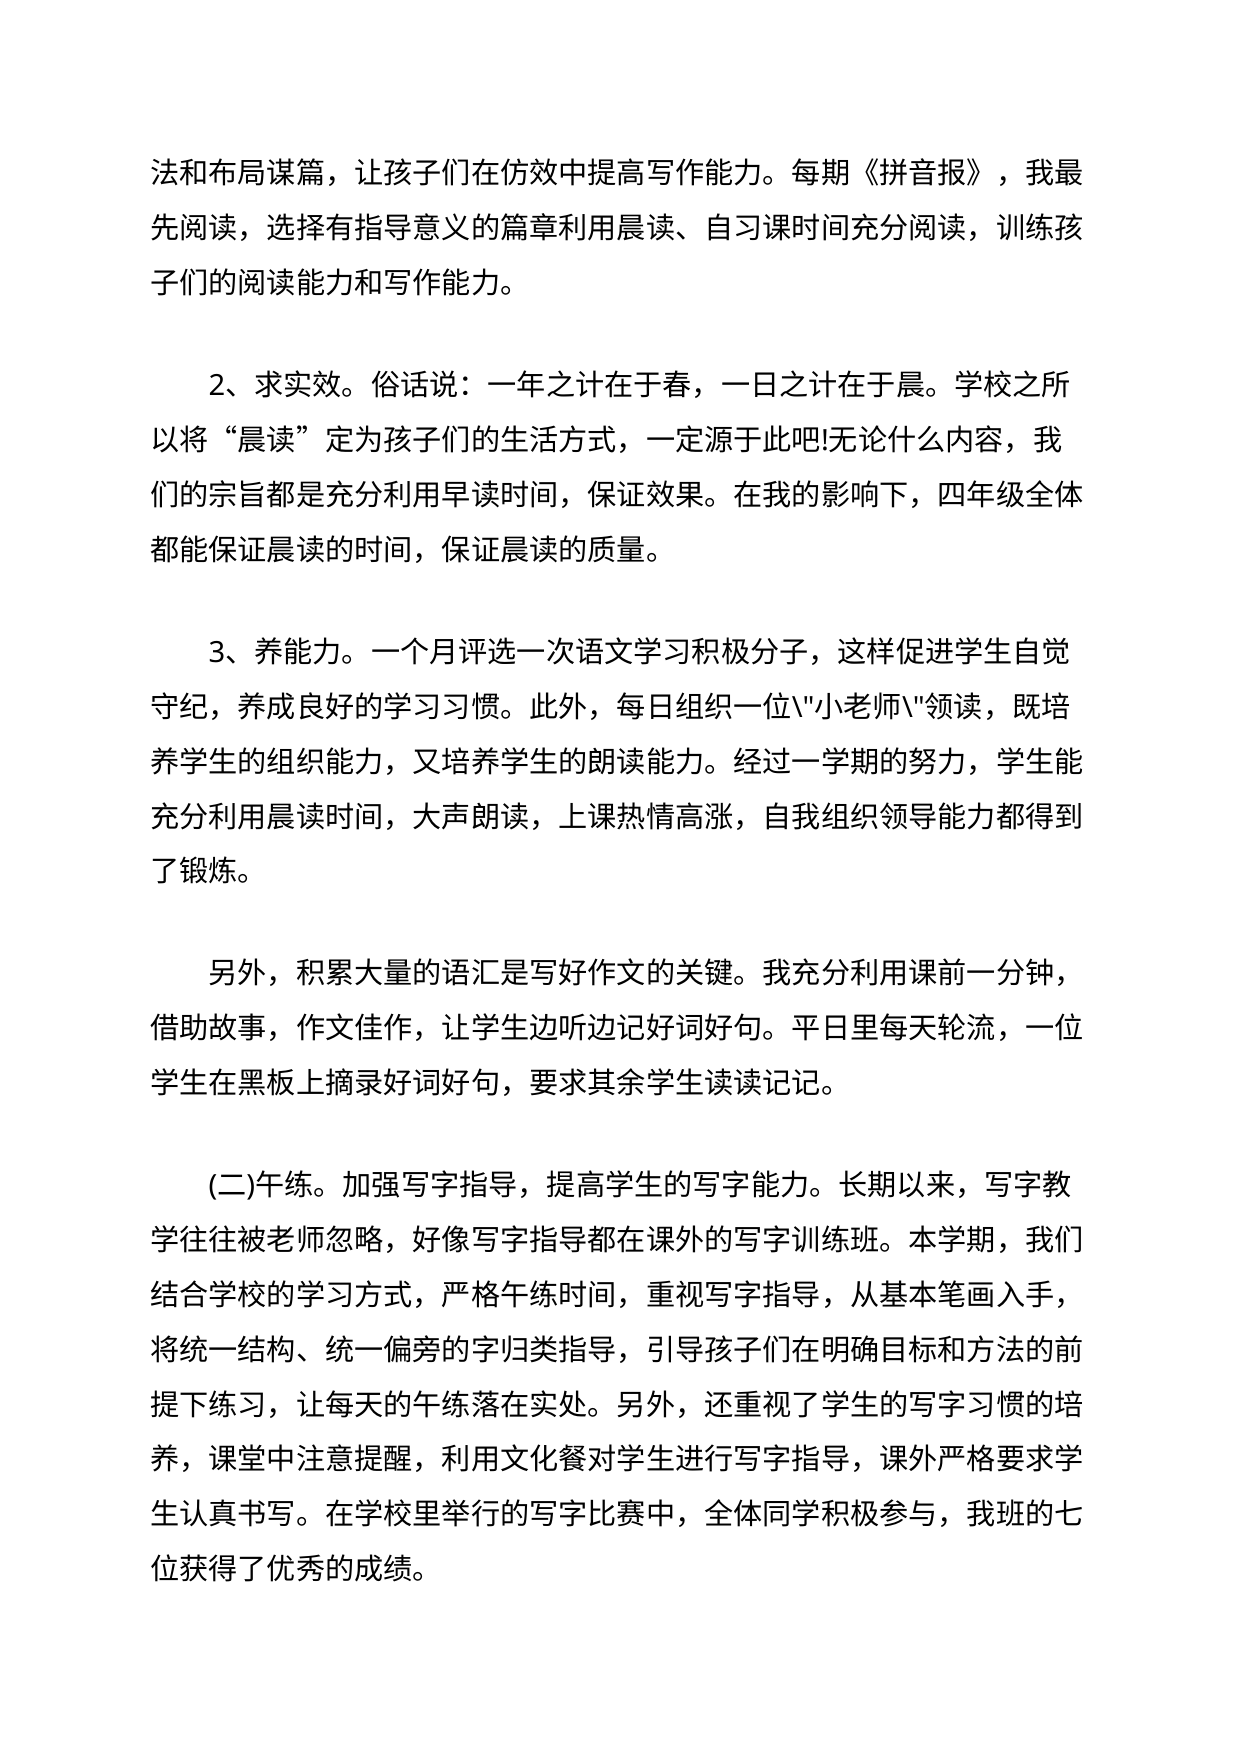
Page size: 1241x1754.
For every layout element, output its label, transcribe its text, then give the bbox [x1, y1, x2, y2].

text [150, 150, 1090, 302]
text 2、求实效。俗话说：一年之计在于春，一日之计在于晨。学校之所以将“晨读”定为孩子们的生活方式，一定源于此吧!无论什么内容，我们的宗旨都是充分利用早读时间，保证效果。在我的影响下，四年级全体都能保证晨读的时间，保证晨读的质量。 [150, 362, 1090, 569]
text 另外，积累大量的语汇是写好作文的关键。我充分利用课前一分钟，借助故事，作文佳作，让学生边听边记好词好句。平日里每天轮流，一位学生在黑板上摘录好词好句，要求其余学生读读记记。 [150, 950, 1090, 1102]
text 3、养能力。一个月评选一次语文学习积极分子，这样促进学生自觉守纪，养成良好的学习习惯。此外，每日组织一位\"小老师\"领读，既培养学生的组织能力，又培养学生的朗读能力。经过一学期的努力，学生能充分利用晨读时间，大声朗读，上课热情高涨，自我组织领导能力都得到了锻炼。 [150, 628, 1090, 890]
text (二)午练。加强写字指导，提高学生的写字能力。长期以来，写字教学往往被老师忽略，好像写字指导都在课外的写字训练班。本学期，我们结合学校的学习方式，严格午练时间，重视写字指导，从基本笔画入手，将统一结构、统一偏旁的字归类指导，引导孩子们在明确目标和方法的前提下练习，让每天的午练落在实处。另外，还重视了学生的写字习惯的培养，课堂中注意提醒，利用文化餐对学生进行写字指导，课外严格要求学生认真书写。在学校里举行的写字比赛中，全体同学积极参与，我班的七位获得了优秀的成绩。 [150, 1161, 1090, 1588]
